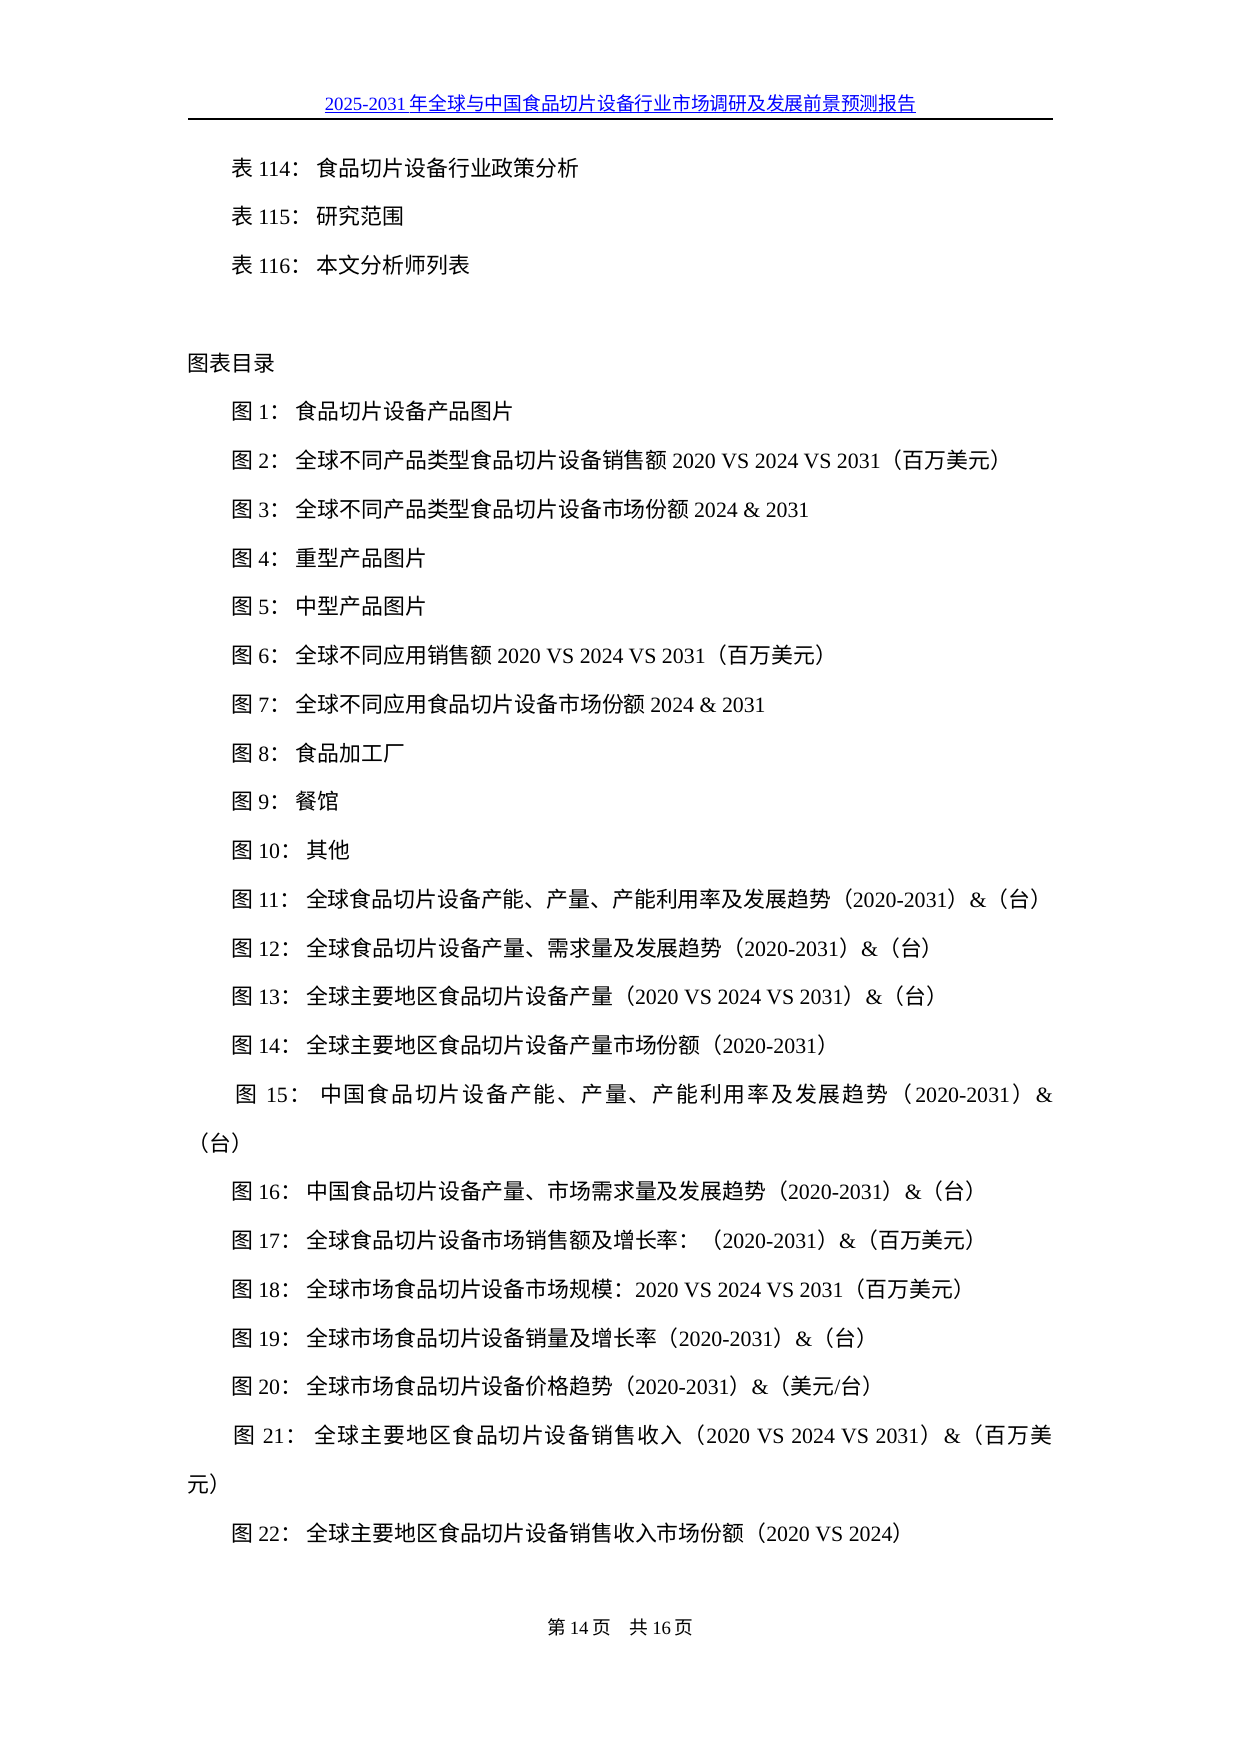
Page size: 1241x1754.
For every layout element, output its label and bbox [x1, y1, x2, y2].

text [187, 150, 1053, 1548]
